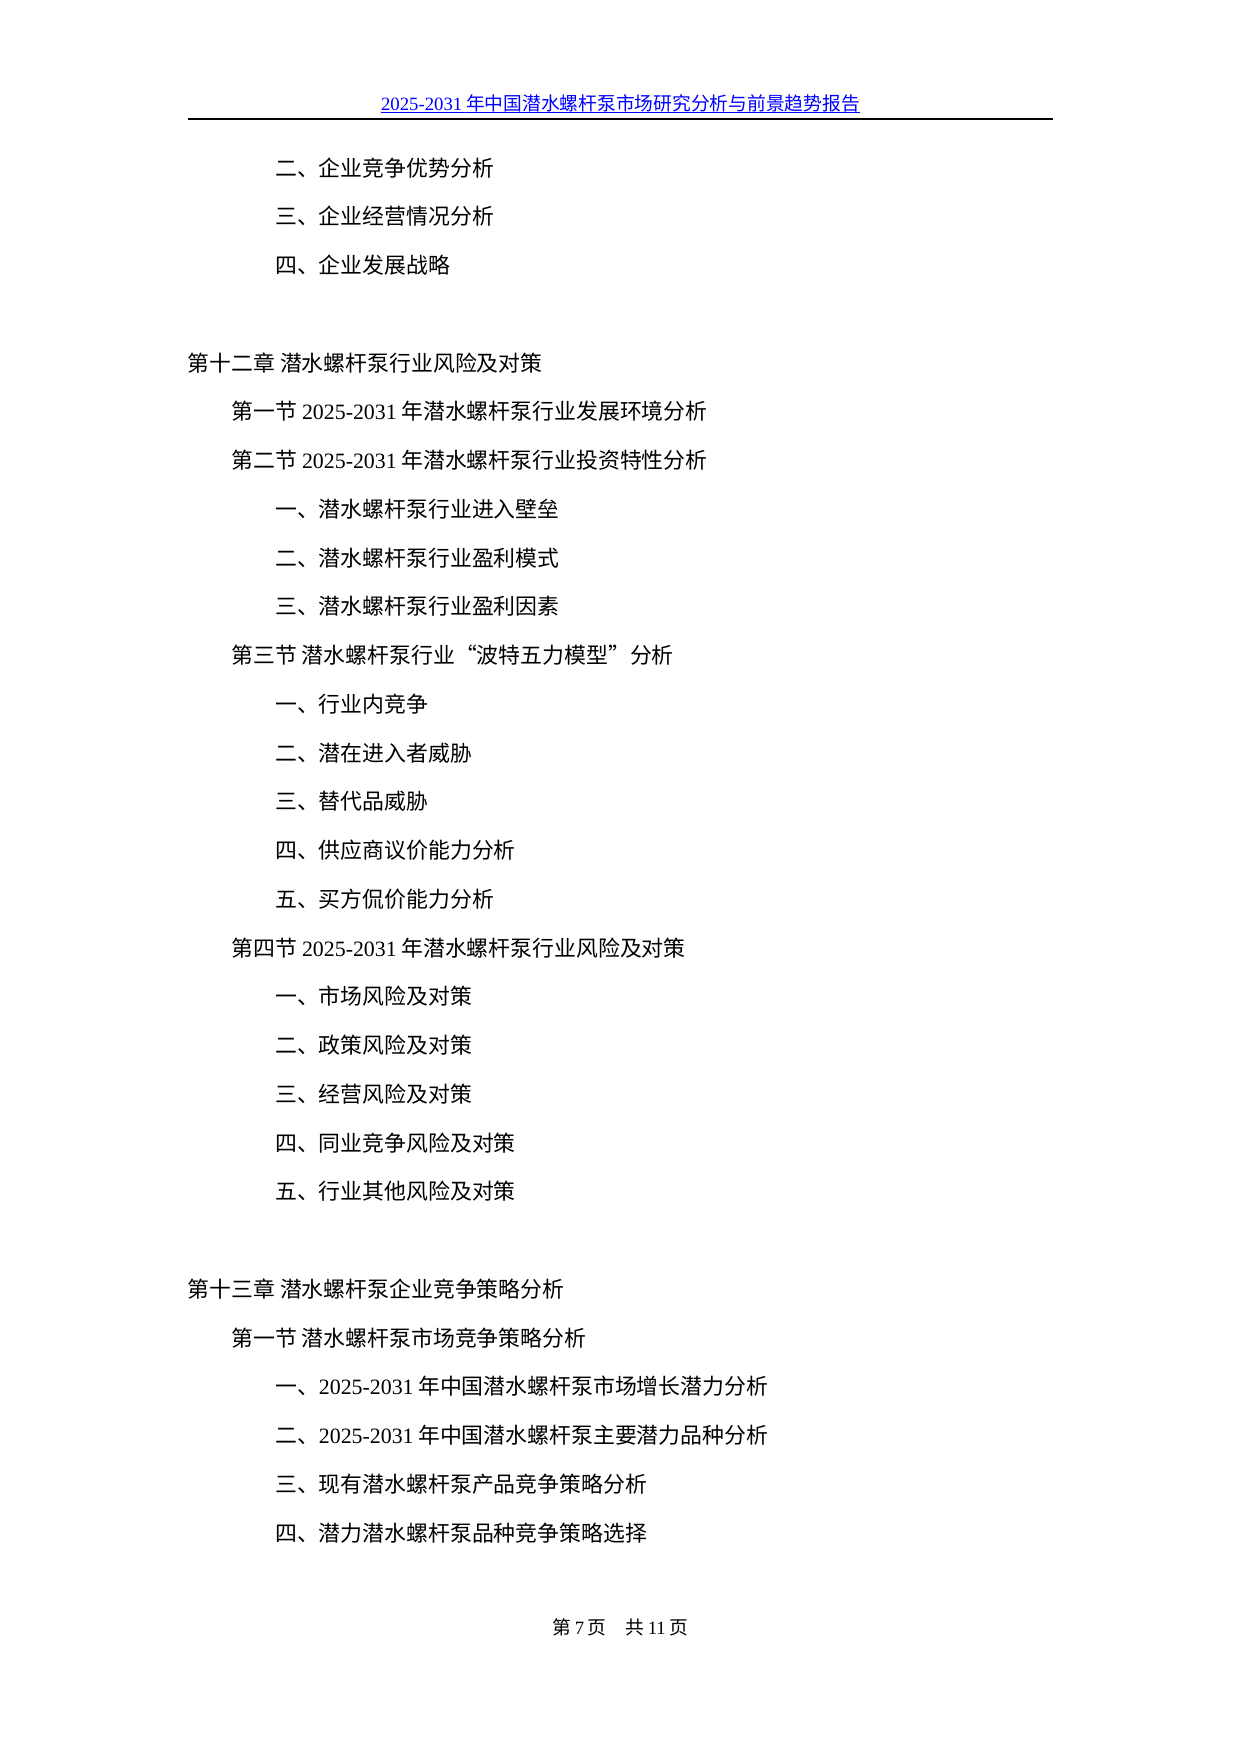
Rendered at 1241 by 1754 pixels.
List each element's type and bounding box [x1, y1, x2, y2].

text [187, 150, 1053, 1548]
